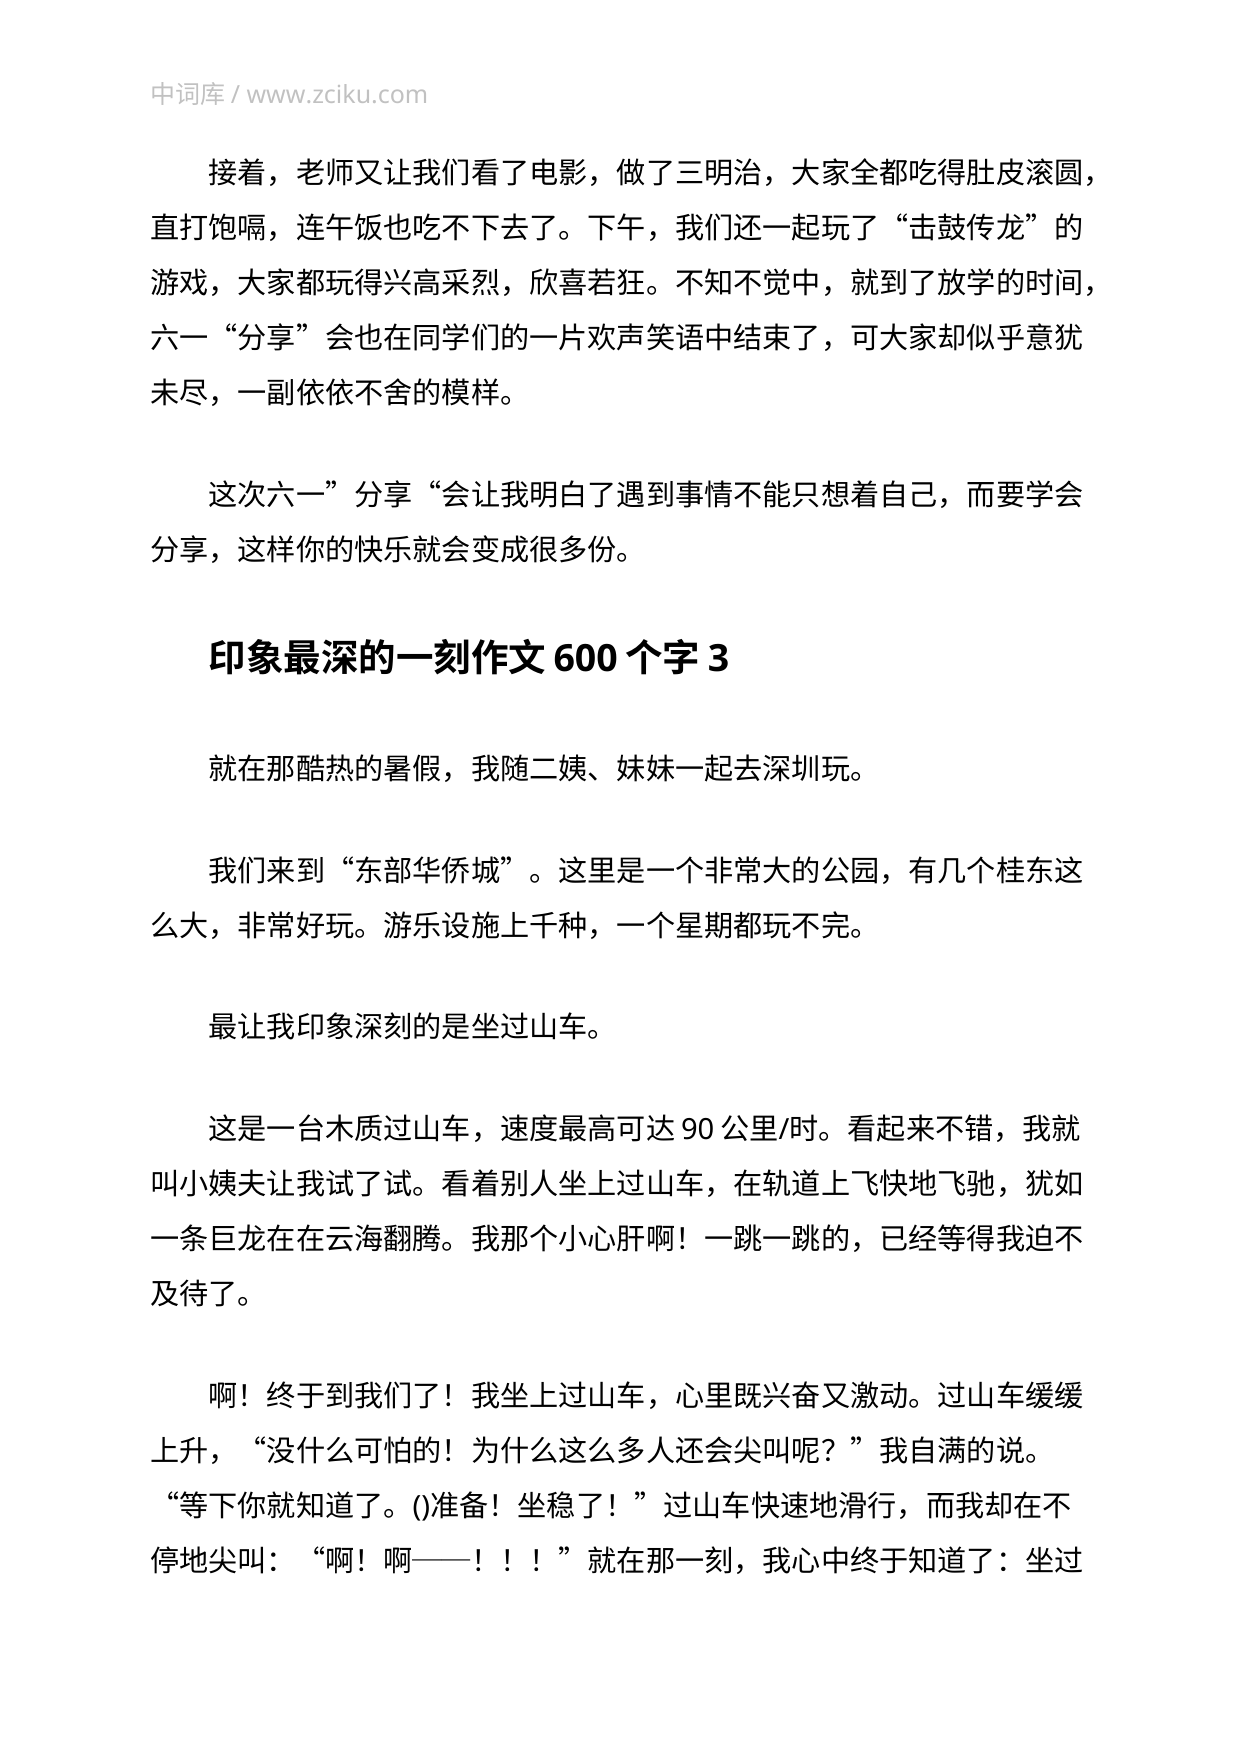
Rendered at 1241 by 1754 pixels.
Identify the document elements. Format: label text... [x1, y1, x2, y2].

text 就在那酷热的暑假，我随二姨、妹妹一起去深圳玩。 [150, 746, 1090, 788]
text 这是一台木质过山车，速度最高可达90公里/时。看起来不错，我就叫小姨夫让我试了试。看着别人坐上过山车，在轨道上飞快地飞驰，犹如一条巨龙在在云海翻腾。我那个小心肝啊！一跳一跳的，已经等得我迫不及待了。 [150, 1106, 1090, 1313]
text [150, 1372, 1090, 1579]
text 接着，老师又让我们看了电影，做了三明治，大家全都吃得肚皮滚圆，直打饱嗝，连午饭也吃不下去了。下午，我们还一起玩了“击鼓传龙”的游戏，大家都玩得兴高采烈，欣喜若狂。不知不觉中，就到了放学的时间，六一“分享”会也在同学们的一片欢声笑语中结束了，可大家却似乎意犹未尽，一副依依不舍的模样。 [150, 150, 1090, 412]
text 印象最深的一刻作文600个字3 [150, 628, 1090, 682]
text 最让我印象深刻的是坐过山车。 [150, 1004, 1090, 1046]
text 我们来到“东部华侨城”。这里是一个非常大的公园，有几个桂东这么大，非常好玩。游乐设施上千种，一个星期都玩不完。 [150, 847, 1090, 944]
text 这次六一”分享“会让我明白了遇到事情不能只想着自己，而要学会分享，这样你的快乐就会变成很多份。 [150, 471, 1090, 568]
